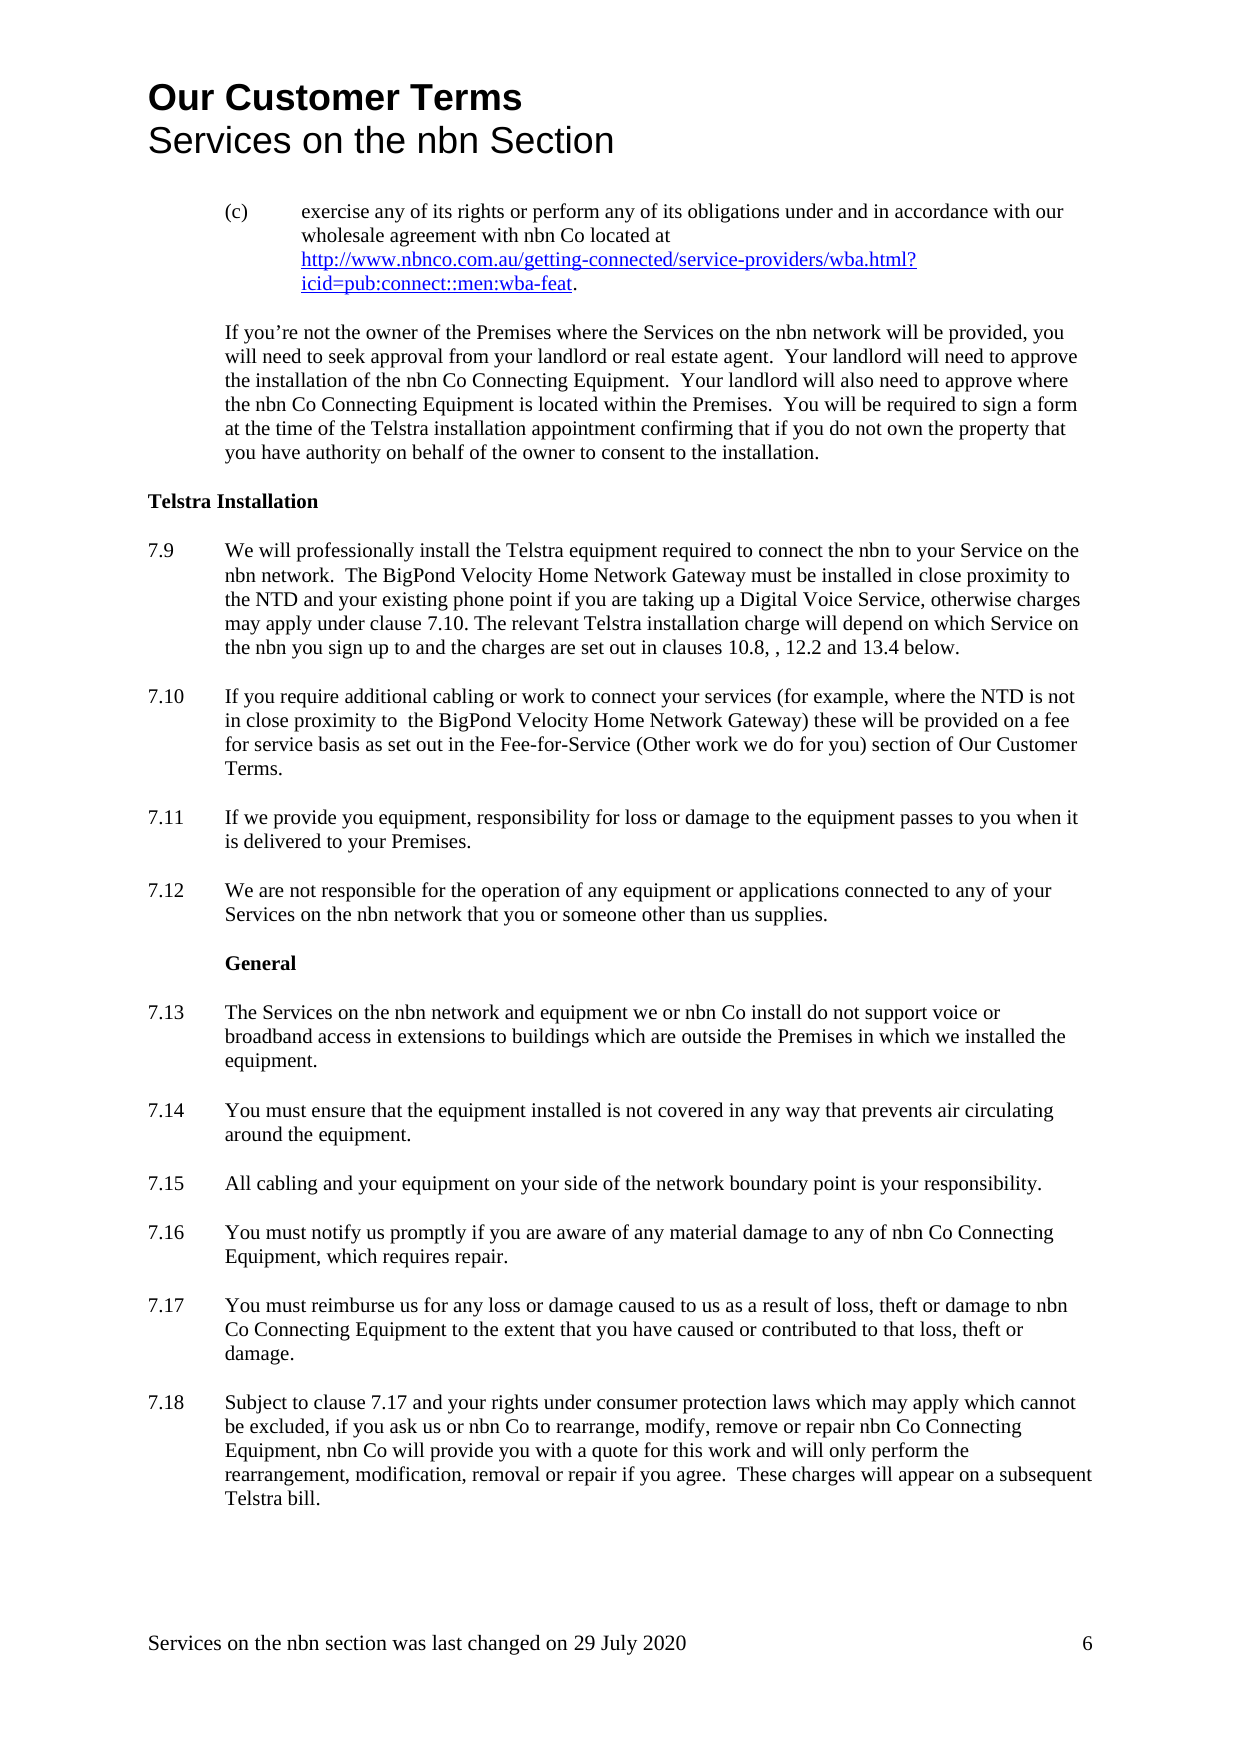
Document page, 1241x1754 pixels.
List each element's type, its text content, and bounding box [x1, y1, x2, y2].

subtitle exercise any of its rights or perform any of its obligations under and in accordance with our wholesale agreement with nbn Co located at http://www.nbnco.com.au/getting-connected/service-providers/wba.html?icid=pub:connect::men:wba-feat. [224, 199, 1092, 295]
subtitle Subject to clause 7.17 and your rights under consumer protection laws which may apply which cannot be excluded, if you ask us or nbn Co to rearrange, modify, remove or repair nbn Co Connecting Equipment, nbn Co will provide you with a quote for this work and will only perform the rearrangement, modification, removal or repair if you agree. These charges will appear on a subsequent Telstra bill. [148, 1390, 1092, 1510]
subtitle Telstra Installation [148, 489, 1092, 513]
subtitle If you require additional cabling or work to connect your services (for example, where the NTD is not in close proximity to the BigPond Velocity Home Network Gateway) these will be provided on a fee for service basis as set out in the Fee-for-Service (Other work we do for you) section of Our Customer Terms. [148, 684, 1092, 780]
subtitle You must ensure that the equipment installed is not covered in any way that prevents air circulating around the equipment. [148, 1097, 1092, 1146]
subtitle General [224, 951, 1092, 975]
subtitle If you’re not the owner of the Premises where the Services on the nbn network will be provided, you will need to seek approval from your landlord or real estate agent. Your landlord will need to approve the installation of the nbn Co Connecting Equipment. Your landlord will also need to approve where the nbn Co Connecting Equipment is located within the Premises. You will be required to sign a form at the time of the Telstra installation appointment confirming that if you do not own the property that you have authority on behalf of the owner to consent to the installation. [224, 320, 1092, 464]
subtitle You must notify us promptly if you are aware of any material damage to any of nbn Co Connecting Equipment, which requires repair. [148, 1220, 1092, 1268]
subtitle The Services on the nbn network and equipment we or nbn Co install do not support voice or broadband access in extensions to buildings which are outside the Premises in which we installed the equipment. [148, 1000, 1092, 1072]
subtitle We will professionally install the Telstra equipment required to connect the nbn to your Service on the nbn network. The BigPond Velocity Home Network Gateway must be installed in close proximity to the NTD and your existing phone point if you are taking up a Digital Voice Service, otherwise charges may apply under clause 7.10. The relevant Telstra installation charge will depend on which Service on the nbn you sign up to and the charges are set out in clauses 10.8, 0, 12.2 and 13.4 below. [148, 538, 1092, 659]
subtitle You must reimburse us for any loss or damage caused to us as a result of loss, theft or damage to nbn Co Connecting Equipment to the extent that you have caused or contributed to that loss, theft or damage. [148, 1293, 1092, 1365]
subtitle If we provide you equipment, responsibility for loss or damage to the equipment passes to you when it is delivered to your Premises. [148, 805, 1092, 853]
subtitle We are not responsible for the operation of any equipment or applications connected to any of your Services on the nbn network that you or someone other than us supplies. [148, 878, 1092, 926]
subtitle All cabling and your equipment on your side of the network boundary point is your responsibility. [148, 1171, 1092, 1195]
